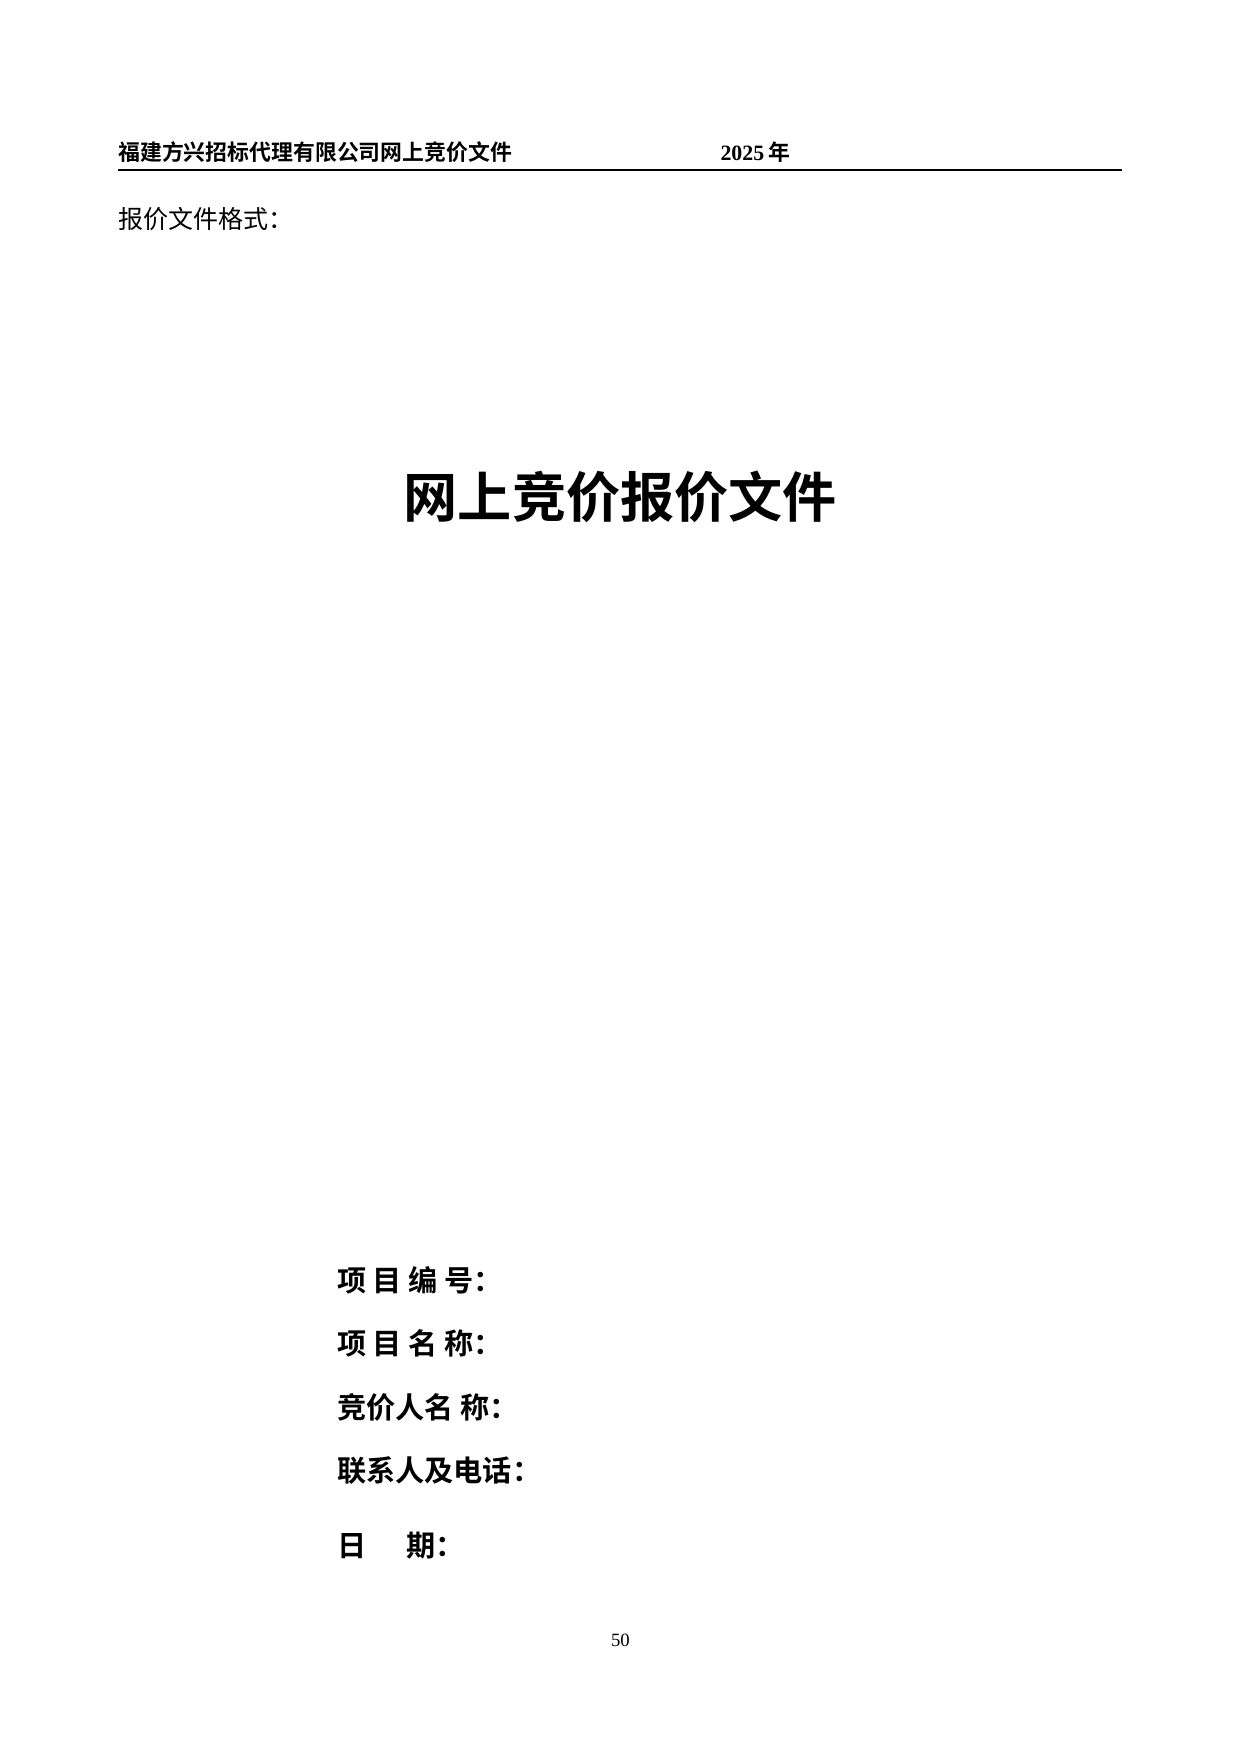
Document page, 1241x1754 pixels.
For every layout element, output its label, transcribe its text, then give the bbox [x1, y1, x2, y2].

text 项 目 编 号： [293, 1257, 1122, 1300]
text 网上竞价报价文件 [118, 445, 1122, 542]
text 联系人及电话： [293, 1448, 1122, 1490]
text 项 目 名 称： [293, 1321, 1122, 1363]
text 日 期： [118, 1511, 1122, 1576]
text 竞价人名 称： [293, 1384, 1122, 1427]
text 报价文件格式： [118, 185, 1122, 250]
